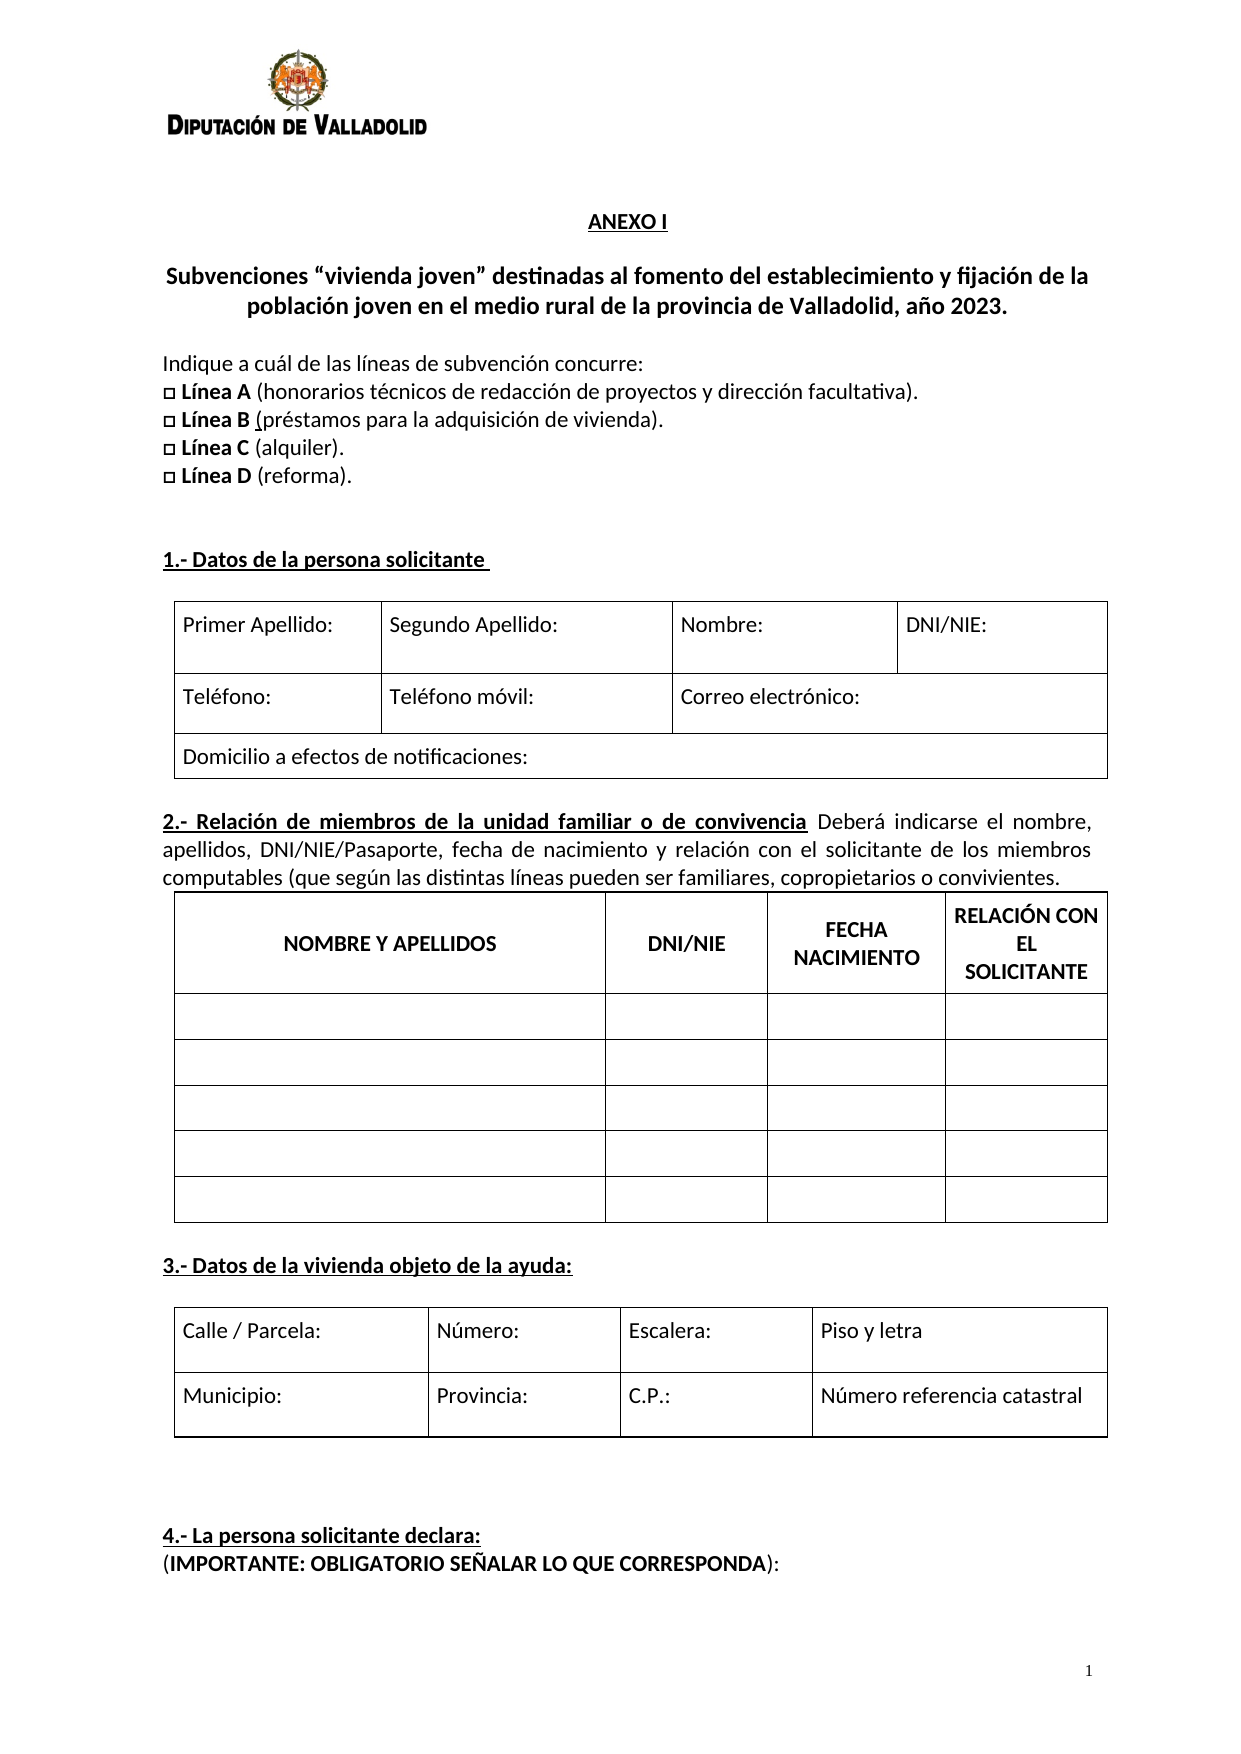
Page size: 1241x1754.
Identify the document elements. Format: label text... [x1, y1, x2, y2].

table_cell [175, 1131, 605, 1176]
table_cell [946, 1131, 1107, 1176]
table_header Nombre: [673, 602, 897, 673]
text Subvenciones “vivienda joven” destinadas al fomento del establecimiento y fijación de la población joven en el medio rural de la provincia de Valladolid, año 2023. [162, 260, 1093, 321]
table_cell [946, 1086, 1107, 1130]
table_cell [768, 1177, 945, 1222]
table_cell C.P.: [621, 1373, 812, 1436]
table_header Calle / Parcela: [175, 1308, 428, 1372]
table_cell Municipio: [175, 1373, 428, 1436]
table_cell [946, 1177, 1107, 1222]
text □ Línea C (alquiler). [162, 433, 1093, 461]
text 1.- Datos de la persona solicitante [162, 545, 1093, 573]
table_header RELACIÓN CON EL SOLICITANTE [946, 893, 1107, 993]
table_cell [175, 994, 605, 1039]
table_cell [768, 1040, 945, 1084]
table_cell Provincia: [429, 1373, 620, 1436]
table_cell Domicilio a efectos de notificaciones: [175, 734, 1107, 778]
table_cell Teléfono móvil: [382, 674, 672, 732]
table_cell [606, 1131, 767, 1176]
text 2.- Relación de miembros de la unidad familiar o de convivencia Deberá indicarse el nombre, apellidos, DNI/NIE/Pasaporte, fecha de nacimiento y relación con el solicitante de los miembros computables (que según las distintas líneas pueden ser familiares, copropietarios o convivientes. [162, 807, 1093, 891]
text □ Línea A (honorarios técnicos de redacción de proyectos y dirección facultativa). [162, 377, 1093, 405]
table_header Número: [429, 1308, 620, 1372]
table_header FECHA NACIMIENTO [768, 893, 945, 993]
text 4.- La persona solicitante declara: [162, 1521, 1093, 1549]
text (IMPORTANTE: OBLIGATORIO SEÑALAR LO QUE CORRESPONDA): [162, 1549, 1093, 1577]
table_header Segundo Apellido: [382, 602, 672, 673]
table_header DNI/NIE [606, 893, 767, 993]
table_cell [606, 1177, 767, 1222]
table_header DNI/NIE: [898, 602, 1107, 673]
table_cell [606, 1040, 767, 1084]
picture [162, 44, 432, 149]
table_cell Número referencia catastral [813, 1373, 1107, 1436]
text Indique a cuál de las líneas de subvención concurre: [162, 349, 1093, 377]
table_cell [768, 994, 945, 1039]
text ANEXO I [162, 207, 1093, 235]
table_cell [768, 1086, 945, 1130]
table_cell [606, 994, 767, 1039]
table_cell [175, 1040, 605, 1084]
table_header Piso y letra [813, 1308, 1107, 1372]
table_cell [946, 1040, 1107, 1084]
table_cell [768, 1131, 945, 1176]
table_cell [175, 1086, 605, 1130]
table_cell [946, 994, 1107, 1039]
text □ Línea B (préstamos para la adquisición de vivienda). [162, 405, 1093, 433]
table_cell [606, 1086, 767, 1130]
table_header Primer Apellido: [175, 602, 381, 673]
text 3.- Datos de la vivienda objeto de la ayuda: [162, 1251, 1093, 1279]
text □ Línea D (reforma). [162, 461, 1093, 489]
table_header NOMBRE Y APELLIDOS [175, 893, 605, 993]
table_header Escalera: [621, 1308, 812, 1372]
table_cell [175, 1177, 605, 1222]
table_cell Correo electrónico: [673, 674, 1107, 732]
table_cell Teléfono: [175, 674, 381, 732]
